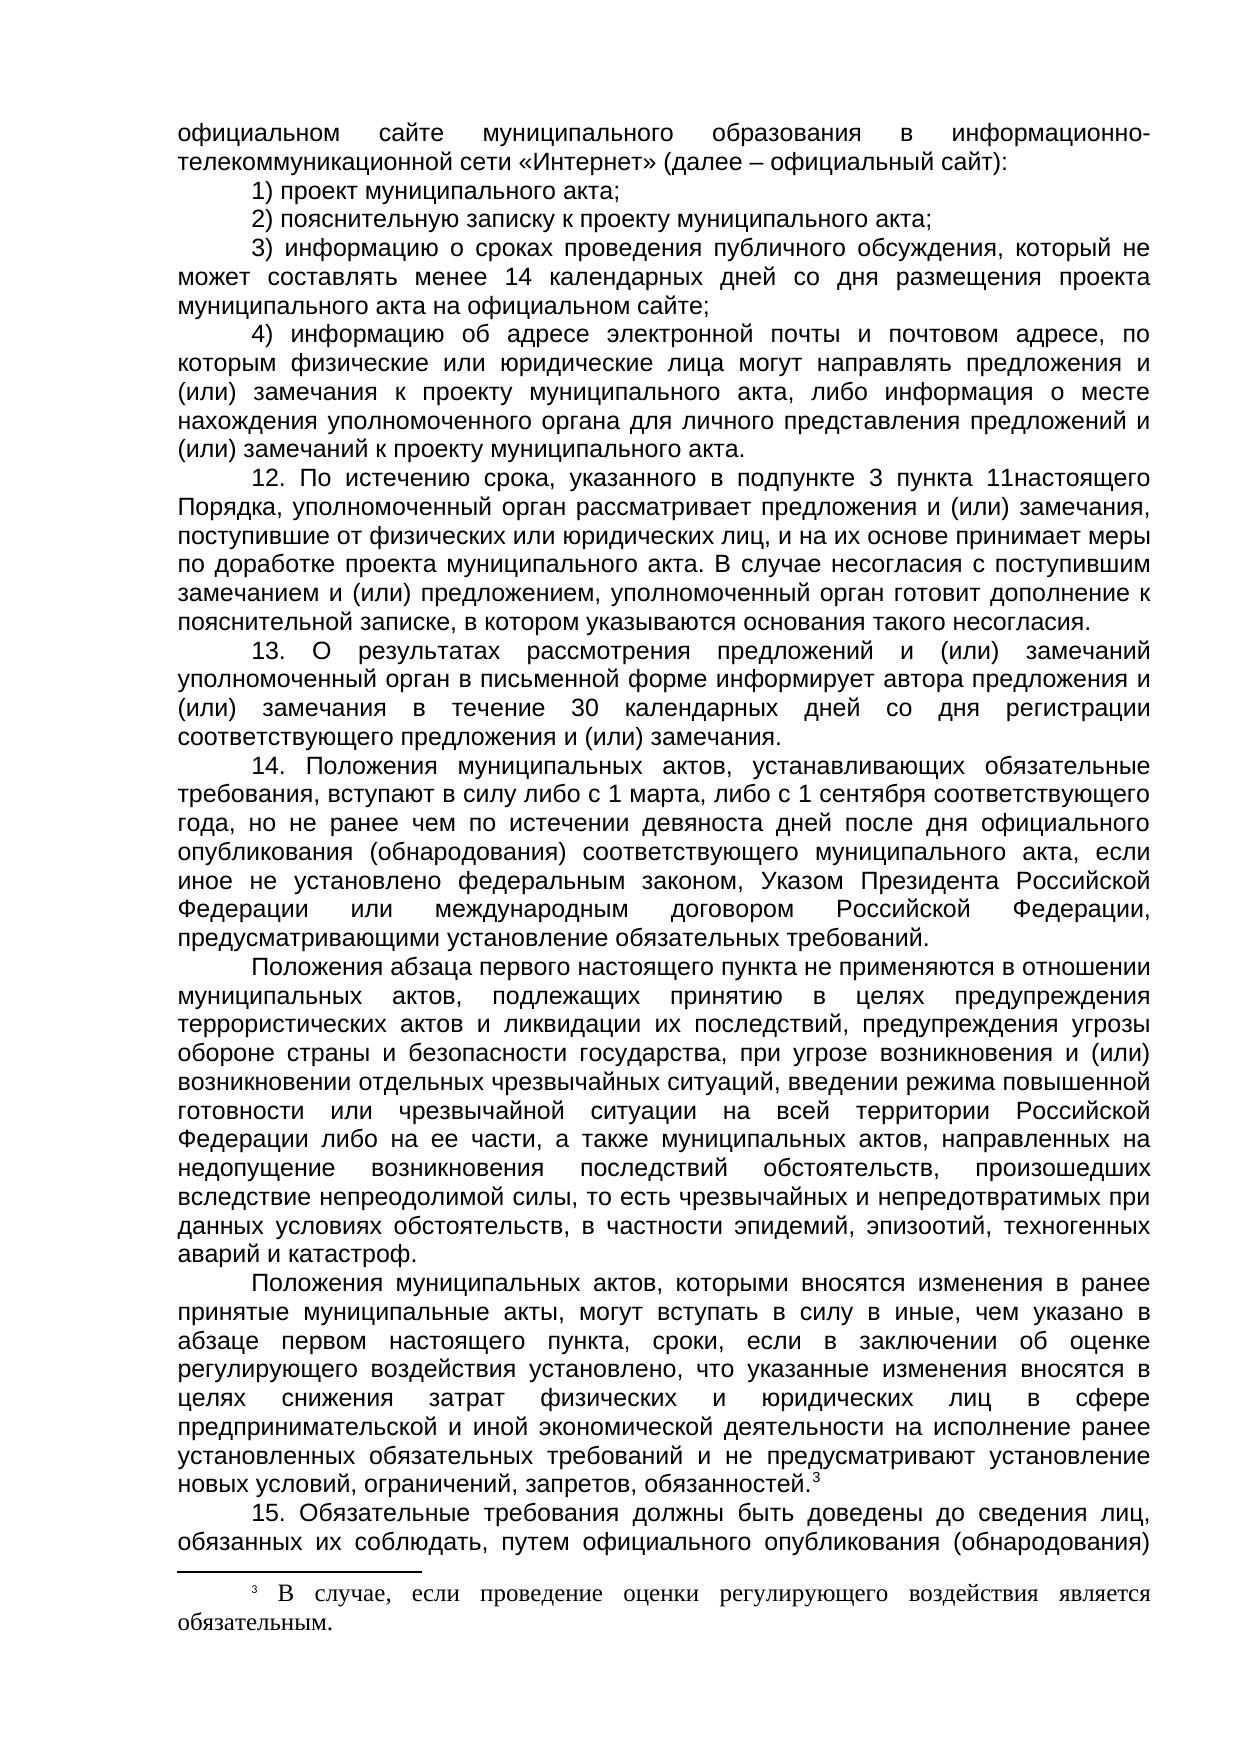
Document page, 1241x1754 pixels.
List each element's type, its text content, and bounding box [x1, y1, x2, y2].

text Положения муниципальных актов, которыми вносятся изменения в ранее принятые муниципальные акты, могут вступать в силу в иные, чем указано в абзаце первом настоящего пункта, сроки, если в заключении об оценке регулирующего воздействия установлено, что указанные изменения вносятся в целях снижения затрат физических и юридических лиц в сфере предпринимательской и иной экономической деятельности на исполнение ранее установленных обязательных требований и не предусматривают установление новых условий, ограничений, запретов, обязанностей. [177, 1268, 1152, 1498]
text 14. Положения муниципальных актов, устанавливающих обязательные требования, вступают в силу либо с 1 марта, либо с 1 сентября соответствующего года, но не ранее чем по истечении девяноста дней после дня официального опубликования (обнародования) соответствующего муниципального акта, если иное не установлено федеральным законом, Указом Президента Российской Федерации или международным договором Российской Федерации, предусматривающими установление обязательных требований. [177, 751, 1152, 952]
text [177, 118, 1152, 176]
text 3) информацию о сроках проведения публичного обсуждения, который не может составлять менее 14 календарных дней со дня размещения проекта муниципального акта на официальном сайте; [177, 233, 1152, 319]
text Положения абзаца первого настоящего пункта не применяются в отношении муниципальных актов, подлежащих принятию в целях предупреждения террористических актов и ликвидации их последствий, предупреждения угрозы обороне страны и безопасности государства, при угрозе возникновения и (или) возникновении отдельных чрезвычайных ситуаций, введении режима повышенной готовности или чрезвычайной ситуации на всей территории Российской Федерации либо на ее части, а также муниципальных актов, направленных на недопущение возникновения последствий обстоятельств, произошедших вследствие непреодолимой силы, то есть чрезвычайных и непредотвратимых при данных условиях обстоятельств, в частности эпидемий, эпизоотий, техногенных аварий и катастроф. [177, 952, 1152, 1268]
text 1) проект муниципального акта; [177, 176, 1152, 204]
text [177, 1498, 1152, 1556]
text 12. По истечению срока, указанного в подпункте 3 пункта 11настоящего Порядка, уполномоченный орган рассматривает предложения и (или) замечания, поступившие от физических или юридических лиц, и на их основе принимает меры по доработке проекта муниципального акта. В случае несогласия с поступившим замечанием и (или) предложением, уполномоченный орган готовит дополнение к пояснительной записке, в котором указываются основания такого несогласия. [177, 463, 1152, 636]
text 13. О результатах рассмотрения предложений и (или) замечаний уполномоченный орган в письменной форме информирует автора предложения и (или) замечания в течение 30 календарных дней со дня регистрации соответствующего предложения и (или) замечания. [177, 636, 1152, 751]
text 2) пояснительную записку к проекту муниципального акта; [177, 204, 1152, 233]
text 4) информацию об адресе электронной почты и почтовом адресе, по которым физические или юридические лица могут направлять предложения и (или) замечания к проекту муниципального акта, либо информация о месте нахождения уполномоченного органа для личного представления предложений и (или) замечаний к проекту муниципального акта. [177, 319, 1152, 463]
